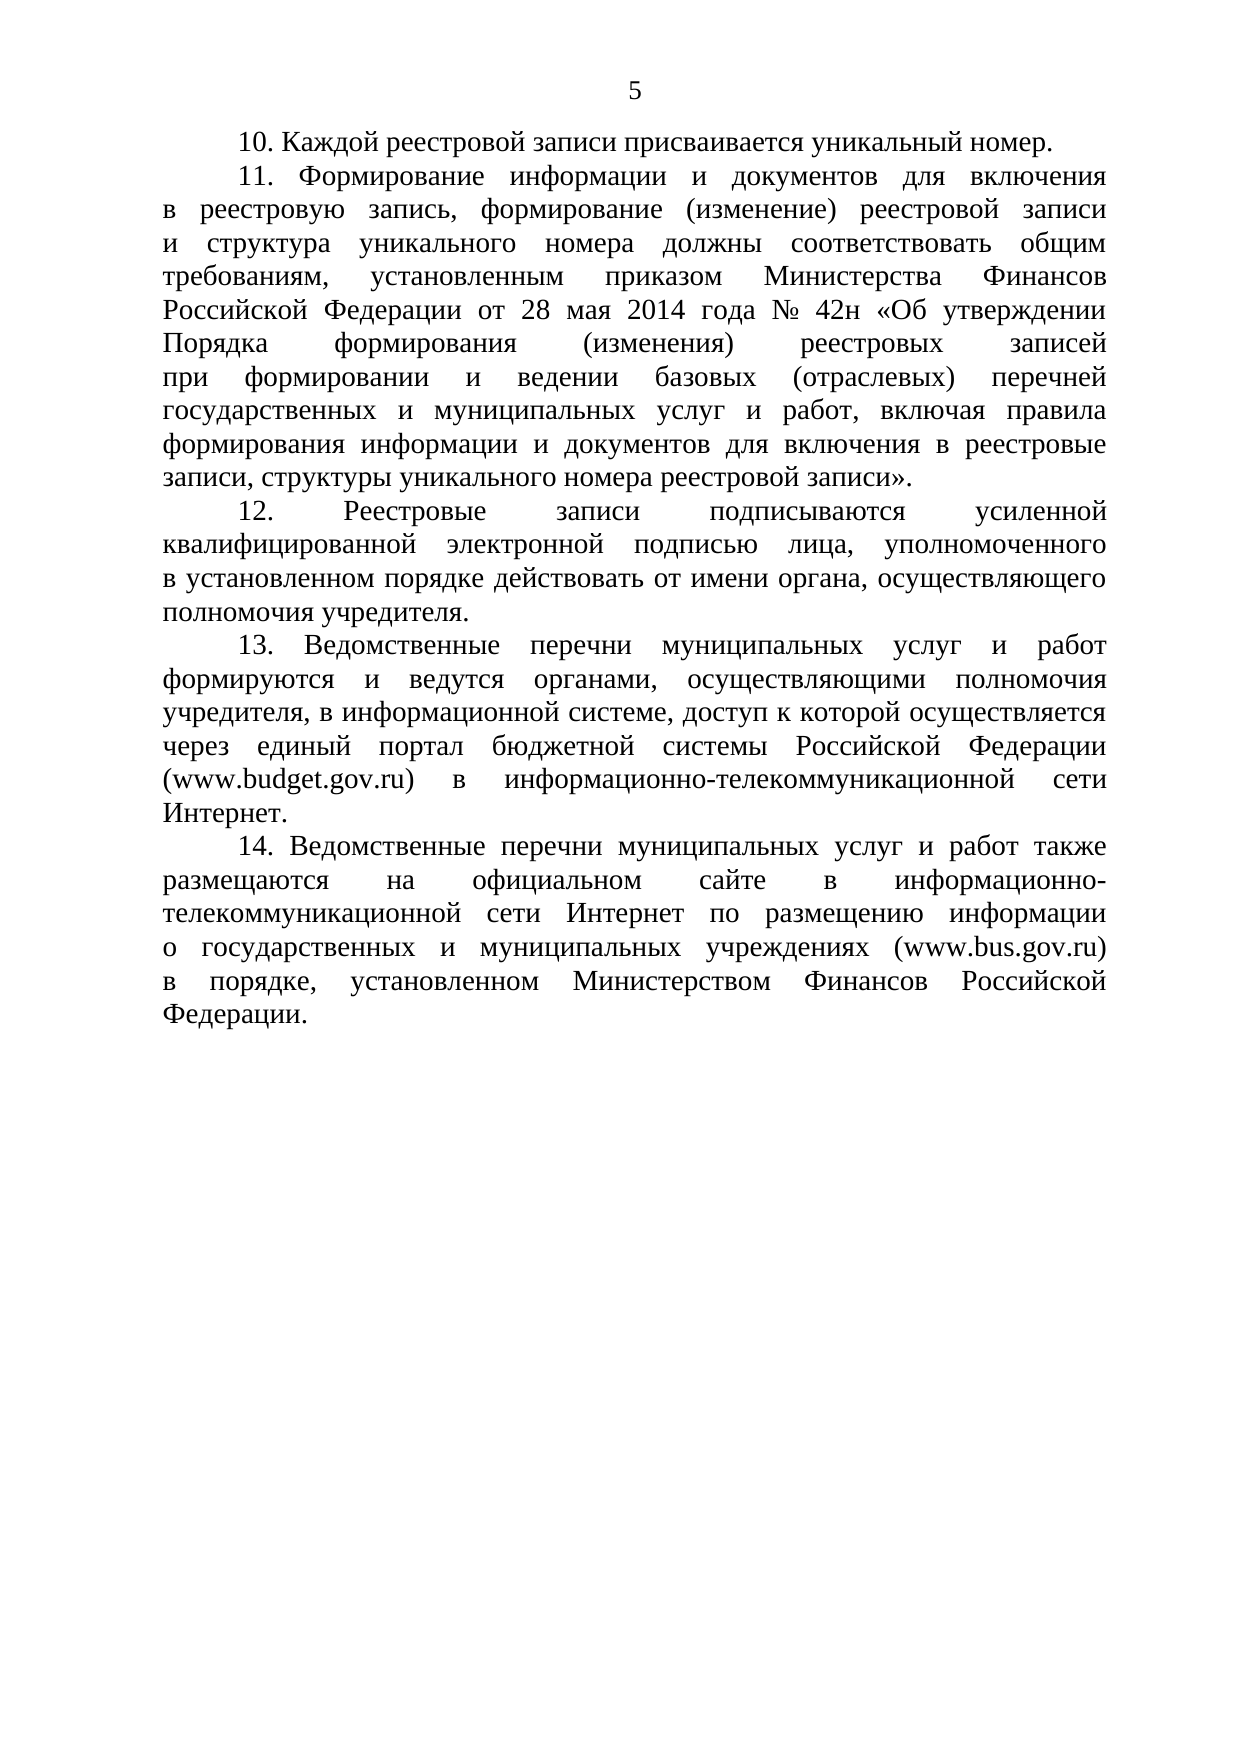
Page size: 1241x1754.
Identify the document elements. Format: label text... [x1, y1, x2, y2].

text 14. Ведомственные перечни муниципальных услуг и работ также размещаются на официальном сайте в информационно-телекоммуникационной сети Интернет по размещению информации о государственных и муниципальных учреждениях (www.bus.gov.ru) в порядке, установленном Министерством Финансов Российской Федерации. [162, 828, 1107, 1030]
text 10. Каждой реестровой записи присваивается уникальный номер. [162, 124, 1107, 158]
text 12. Реестровые записи подписываются усиленной квалифицированной электронной подписью лица, уполномоченного в установленном порядке действовать от имени органа, осуществляющего полномочия учредителя. [162, 493, 1107, 627]
text 13. Ведомственные перечни муниципальных услуг и работ формируются и ведутся органами, осуществляющими полномочия учредителя, в информационной системе, доступ к которой осуществляется через единый портал бюджетной системы Российской Федерации (www.budget.gov.ru) в информационно-телекоммуникационной сети Интернет. [162, 627, 1107, 828]
text 11. Формирование информации и документов для включения в реестровую запись, формирование (изменение) реестровой записи и структура уникального номера должны соответствовать общим требованиям, установленным приказом Министерства Финансов Российской Федерации от 28 мая 2014 года № 42н «Об утверждении Порядка формирования (изменения) реестровых записей при формировании и ведении базовых (отраслевых) перечней государственных и муниципальных услуг и работ, включая правила формирования информации и документов для включения в реестровые записи, структуры уникального номера реестровой записи». [162, 158, 1107, 493]
